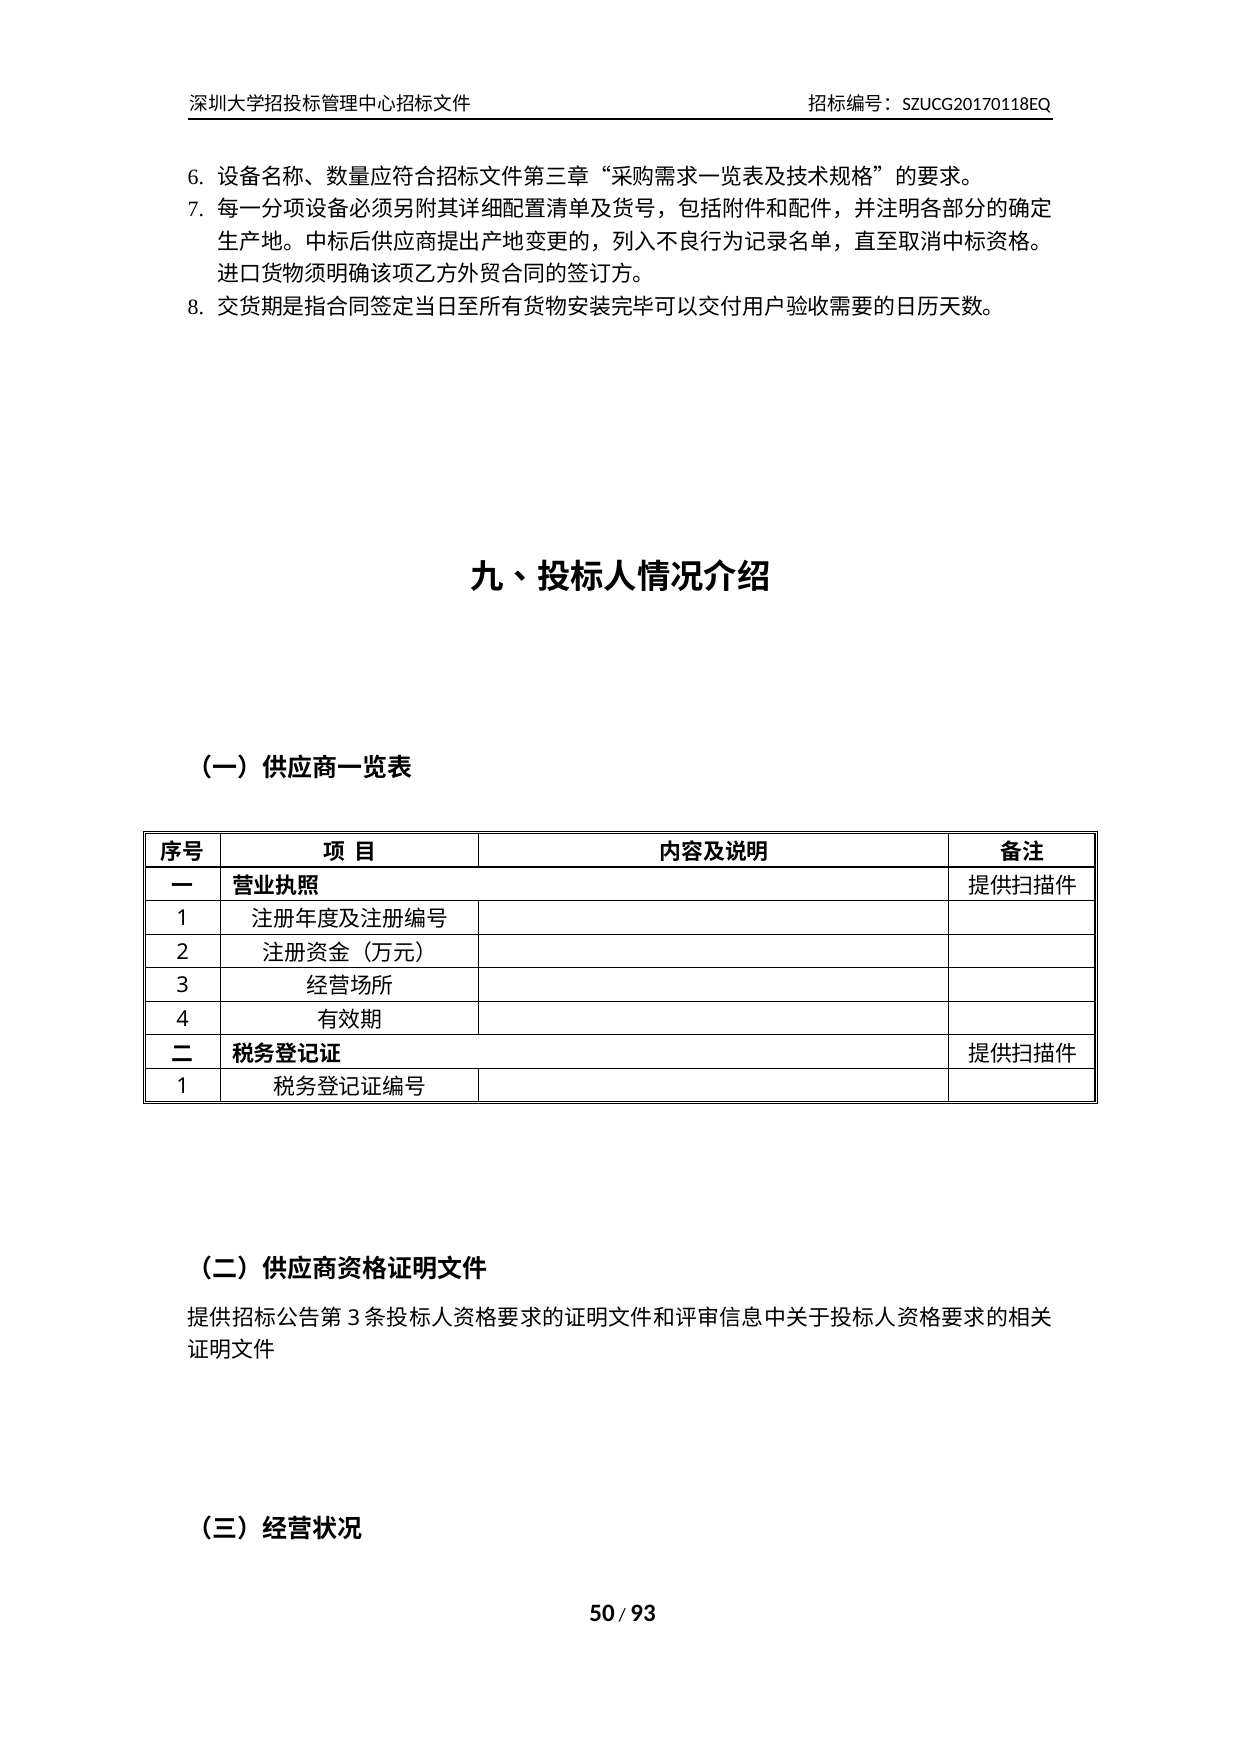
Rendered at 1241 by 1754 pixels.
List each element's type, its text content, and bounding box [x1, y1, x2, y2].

text （二）供应商资格证明文件 [187, 1234, 1053, 1299]
table_cell 注册年度及注册编号 [221, 901, 478, 933]
list 每一分项设备必须另附其详细配置清单及货号，包括附件和配件，并注明各部分的确定生产地。中标后供应商提出产地变更的，列入不良行为记录名单，直至取消中标资格。进口货物须明确该项乙方外贸合同的签订方。 [187, 191, 1053, 288]
table_cell [949, 901, 1094, 933]
table_cell 经营场所 [221, 968, 478, 1001]
table_cell [479, 935, 948, 967]
table_cell 1 [146, 1069, 220, 1101]
table_cell 提供扫描件 [949, 868, 1094, 900]
table_cell 营业执照 [221, 868, 948, 900]
table_cell 2 [146, 935, 220, 967]
table_cell [479, 1069, 948, 1101]
table_header 项 目 [221, 834, 478, 866]
table_cell [479, 968, 948, 1001]
table_cell 二 [146, 1035, 220, 1068]
table_cell [949, 1069, 1094, 1101]
subtitle 九、投标人情况介绍 [187, 543, 1053, 608]
table_cell [949, 1002, 1094, 1034]
text 提供招标公告第3条投标人资格要求的证明文件和评审信息中关于投标人资格要求的相关证明文件 [187, 1299, 1053, 1364]
list 设备名称、数量应符合招标文件第三章“采购需求一览表及技术规格”的要求。 [187, 158, 1053, 191]
table_header 内容及说明 [479, 834, 948, 866]
table_cell 税务登记证编号 [221, 1069, 478, 1101]
table_cell 注册资金（万元） [221, 935, 478, 967]
table_cell [479, 901, 948, 933]
table_cell 1 [146, 901, 220, 933]
table_cell 提供扫描件 [949, 1035, 1094, 1068]
table_cell [949, 935, 1094, 967]
table_cell 一 [146, 868, 220, 900]
table_cell [949, 968, 1094, 1001]
table_header 备注 [949, 834, 1094, 866]
table_cell 4 [146, 1002, 220, 1034]
table_header 序号 [146, 834, 220, 866]
table_cell [479, 1002, 948, 1034]
text （三）经营状况 [187, 1494, 1053, 1559]
table_cell 有效期 [221, 1002, 478, 1034]
text （一）供应商一览表 [187, 733, 1053, 798]
table_cell 税务登记证 [221, 1035, 948, 1068]
list 交货期是指合同签定当日至所有货物安装完毕可以交付用户验收需要的日历天数。 [187, 288, 1053, 321]
table_cell 3 [146, 968, 220, 1001]
